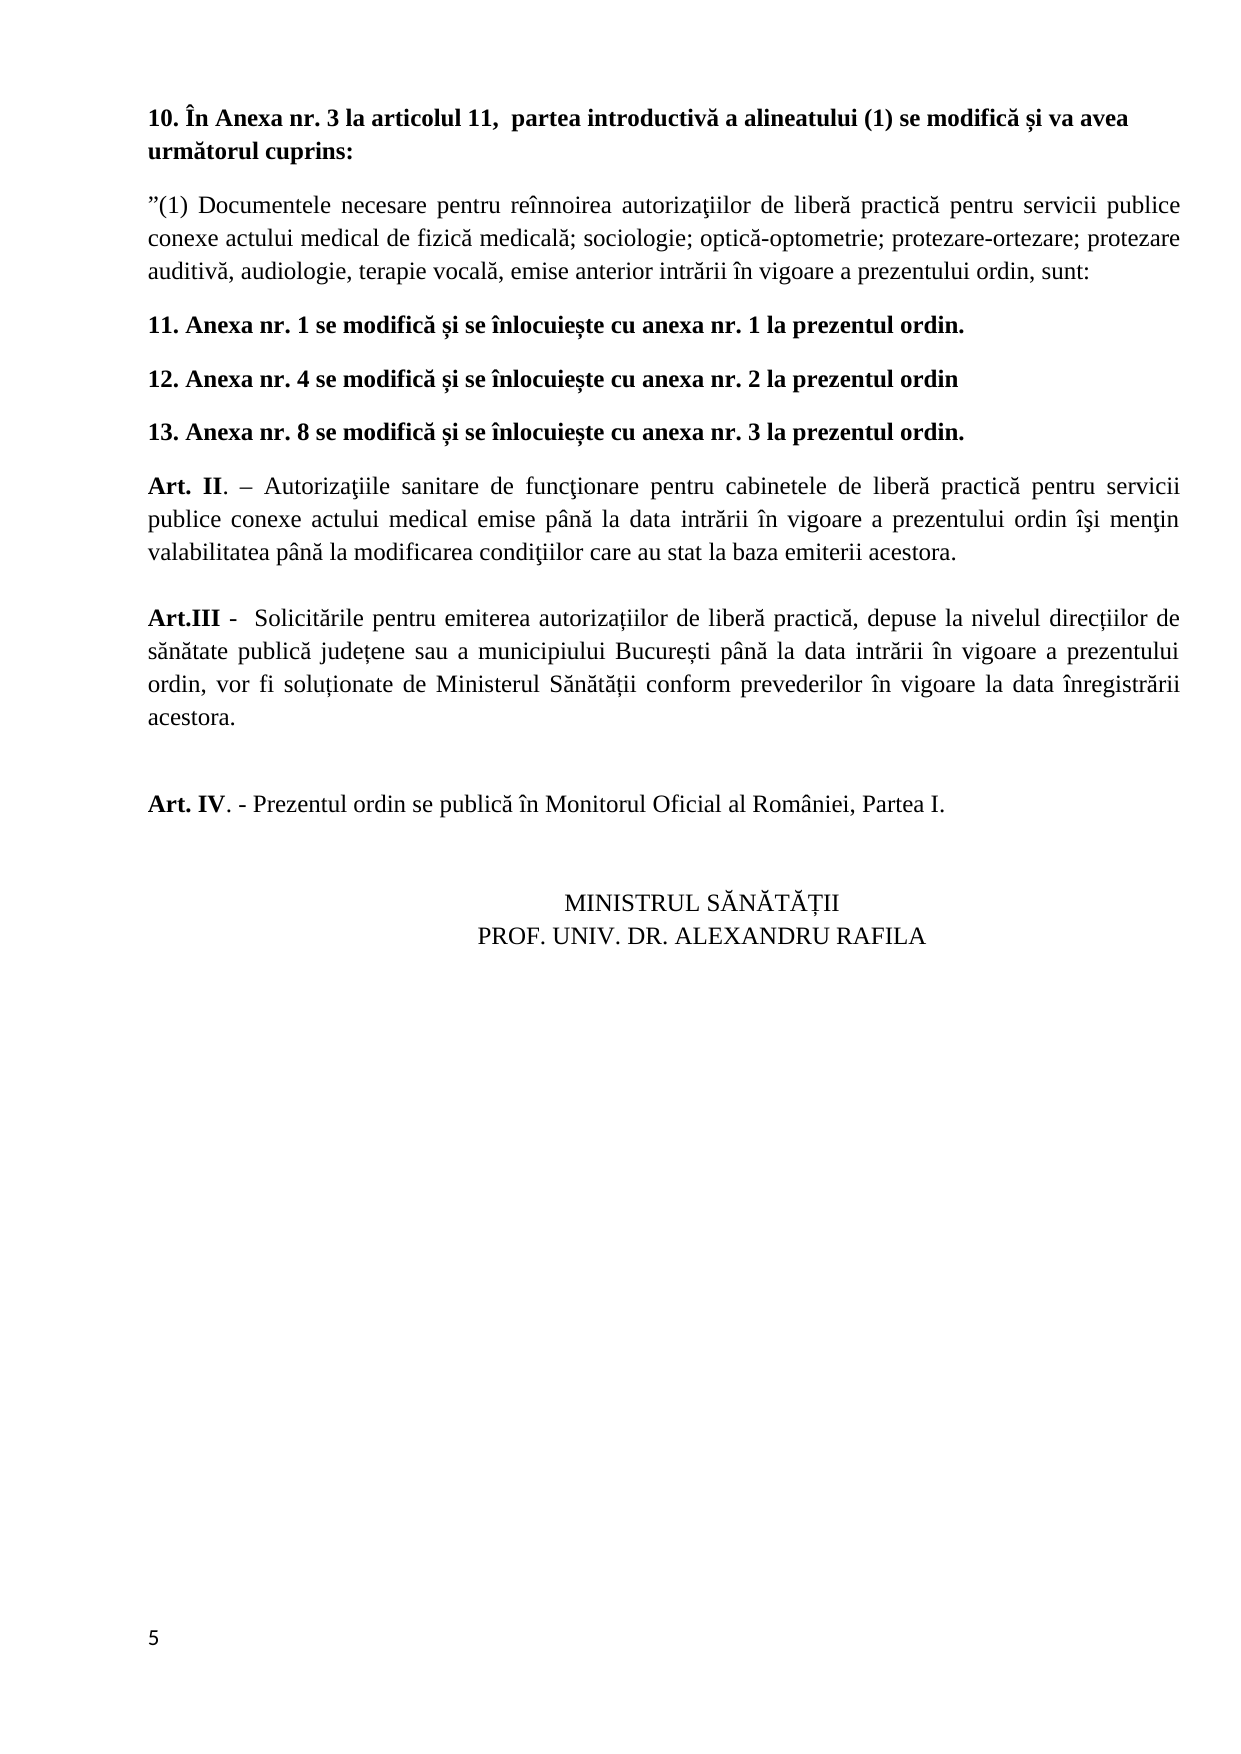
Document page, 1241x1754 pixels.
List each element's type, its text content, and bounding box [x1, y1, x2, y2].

text ”(1) Documentele necesare pentru reînnoirea autorizaţiilor de liberă practică pentru servicii publice conexe actului medical de fizică medicală; sociologie; optică-optometrie; protezare-ortezare; protezare auditivă, audiologie, terapie vocală, emise anterior intrării în vigoare a prezentului ordin, sunt: [148, 252, 1181, 285]
text 10. În Anexa nr. 3 la articolul 11, partea introductivă a alineatului (1) se modifică și va avea următorul cuprins: [148, 103, 1181, 165]
text 12. Anexa nr. 4 se modifică și se înlocuiește cu anexa nr. 2 la prezentul ordin [148, 364, 1181, 392]
text 11. Anexa nr. 1 se modifică și se înlocuiește cu anexa nr. 1 la prezentul ordin. [148, 310, 1181, 338]
text Art. IV. - Prezentul ordin se publică în Monitorul Oficial al României, Partea I. [148, 789, 1181, 818]
text MINISTRUL SĂNĂTĂȚII [148, 888, 1181, 917]
text Art.III - Solicitările pentru emiterea autorizațiilor de liberă practică, depuse la nivelul direcțiilor de sănătate publică județene sau a municipiului București până la data intrării în vigoare a prezentului ordin, vor fi soluționate de Ministerul Sănătății conform prevederilor în vigoare la data înregistrării acestora. [148, 603, 1181, 731]
text Art. II. – Autorizaţiile sanitare de funcţionare pentru cabinetele de liberă practică pentru servicii publice conexe actului medical emise până la data intrării în vigoare a prezentului ordin îşi menţin valabilitatea până la modificarea condiţiilor care au stat la baza emiterii acestora. [148, 471, 1181, 504]
text PROF. UNIV. DR. ALEXANDRU RAFILA [148, 921, 1181, 950]
text Art. II. – Autorizaţiile sanitare de funcţionare pentru cabinetele de liberă practică pentru servicii publice conexe actului medical emise până la data intrării în vigoare a prezentului ordin îşi menţin valabilitatea până la modificarea condiţiilor care au stat la baza emiterii acestora. [148, 533, 1181, 566]
text 13. Anexa nr. 8 se modifică și se înlocuiește cu anexa nr. 3 la prezentul ordin. [148, 417, 1181, 446]
